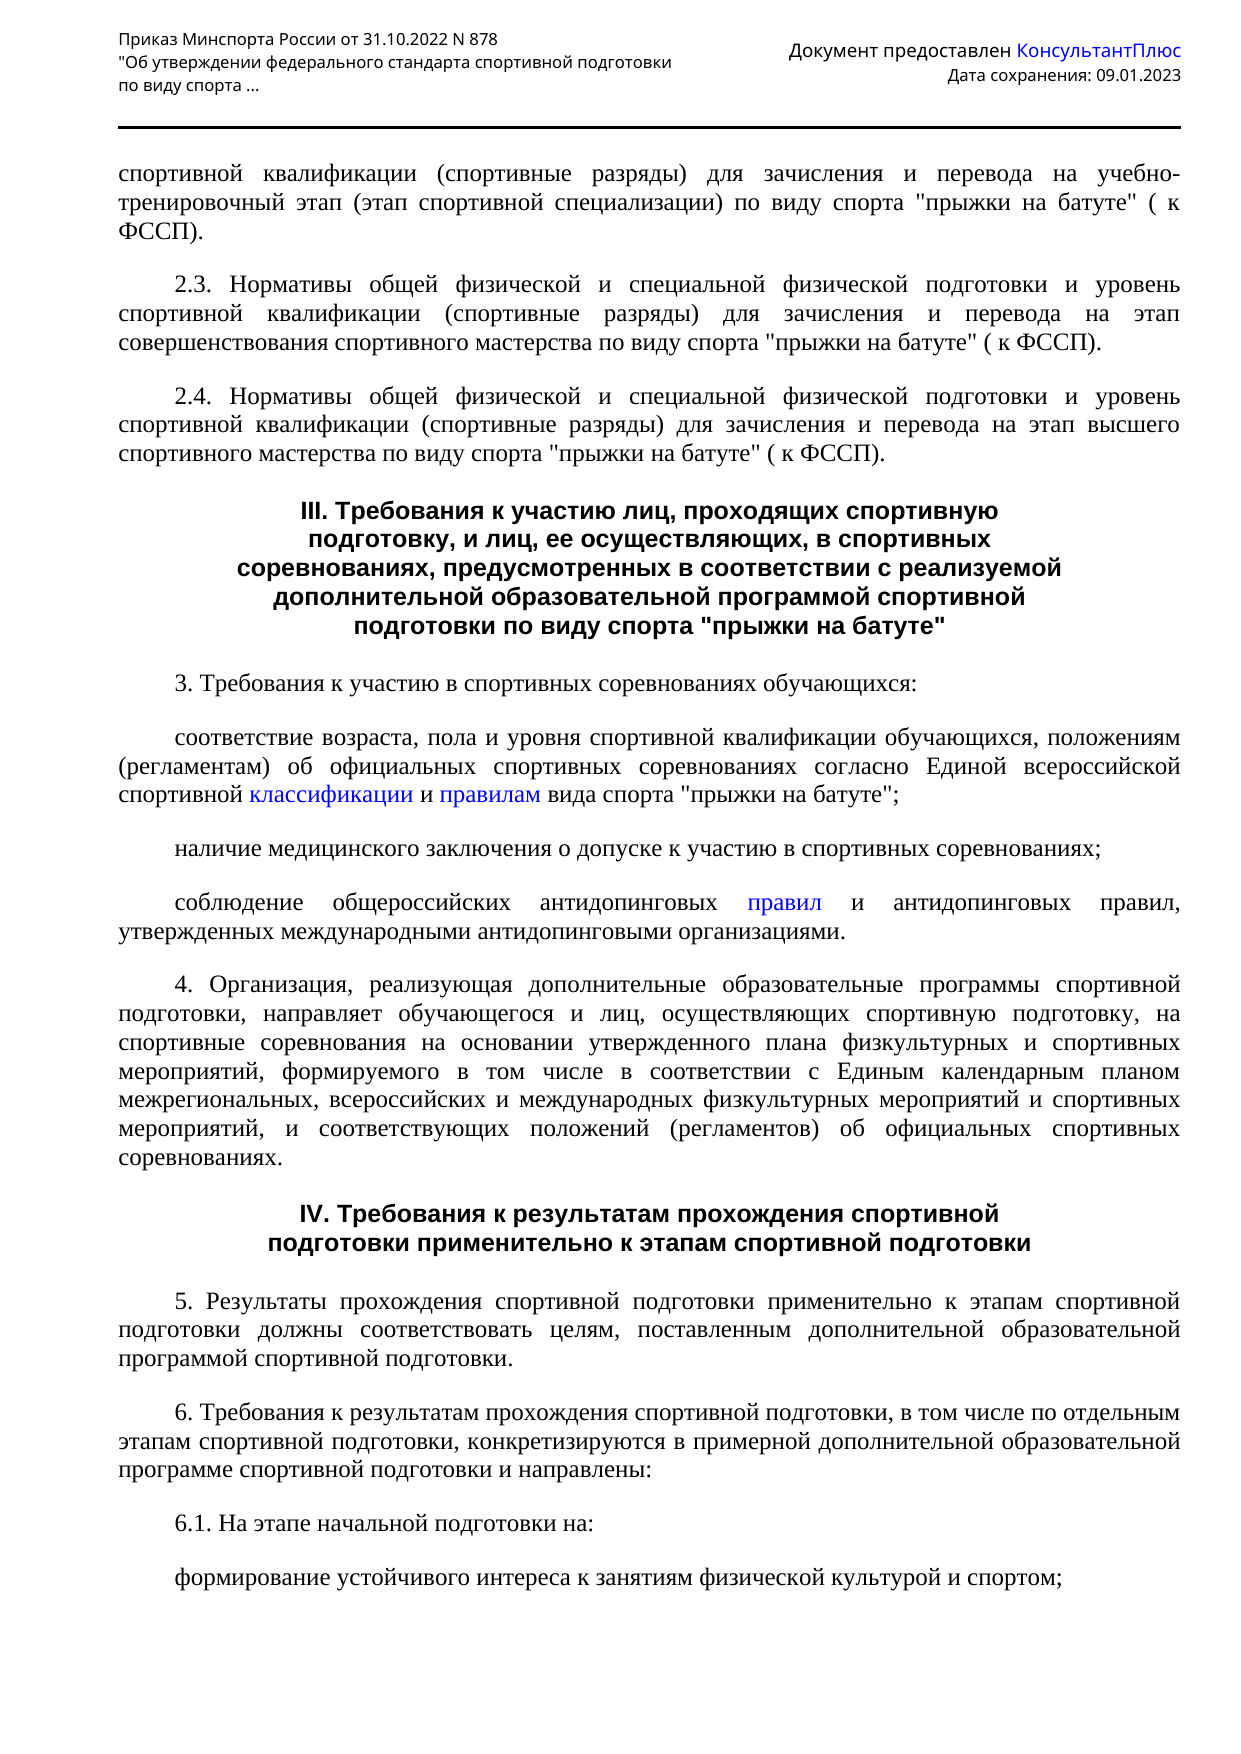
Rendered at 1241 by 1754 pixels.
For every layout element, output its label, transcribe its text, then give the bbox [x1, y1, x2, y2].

text 2.3. Нормативы общей физической и специальной физической подготовки и уровень спортивной квалификации (спортивные разряды) для зачисления и перевода на этап совершенствования спортивного мастерства по виду спорта "прыжки на батуте" ( к ФССП). [118, 269, 1181, 356]
text формирование устойчивого интереса к занятиям физической культурой и спортом; [118, 1562, 1181, 1591]
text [118, 158, 1181, 244]
text 4. Организация, реализующая дополнительные образовательные программы спортивной подготовки, направляет обучающегося и лиц, осуществляющих спортивную подготовку, на спортивные соревнования на основании утвержденного плана физкультурных и спортивных мероприятий, формируемого в том числе в соответствии с Единым календарным планом межрегиональных, всероссийских и международных физкультурных мероприятий и спортивных мероприятий, и соответствующих положений (регламентов) об официальных спортивных соревнованиях. [118, 969, 1181, 1171]
text 5. Результаты прохождения спортивной подготовки применительно к этапам спортивной подготовки должны соответствовать целям, поставленным дополнительной образовательной программой спортивной подготовки. [118, 1286, 1181, 1372]
title IV. Требования к результатам прохождения спортивной [118, 1199, 1181, 1228]
title подготовку, и лиц, ее осуществляющих, в спортивных [118, 524, 1181, 553]
title III. Требования к участию лиц, проходящих спортивную [118, 496, 1181, 524]
text 6. Требования к результатам прохождения спортивной подготовки, в том числе по отдельным этапам спортивной подготовки, конкретизируются в примерной дополнительной образовательной программе спортивной подготовки и направлены: [118, 1397, 1181, 1483]
text 6.1. На этапе начальной подготовки на: [118, 1508, 1181, 1537]
text наличие медицинского заключения о допуске к участию в спортивных соревнованиях; [118, 833, 1181, 862]
title подготовки по виду спорта "прыжки на батуте" [118, 611, 1181, 639]
title подготовки применительно к этапам спортивной подготовки [118, 1228, 1181, 1257]
text соответствие возраста, пола и уровня спортивной квалификации обучающихся, положениям (регламентам) об официальных спортивных соревнованиях согласно Единой всероссийской спортивной классификации и правилам вида спорта "прыжки на батуте"; [118, 722, 1181, 808]
text соблюдение общероссийских антидопинговых правил и антидопинговых правил, утвержденных международными антидопинговыми организациями. [118, 887, 1181, 944]
title соревнованиях, предусмотренных в соответствии с реализуемой [118, 553, 1181, 582]
title дополнительной образовательной программой спортивной [118, 582, 1181, 611]
text 3. Требования к участию в спортивных соревнованиях обучающихся: [118, 668, 1181, 697]
text 2.4. Нормативы общей физической и специальной физической подготовки и уровень спортивной квалификации (спортивные разряды) для зачисления и перевода на этап высшего спортивного мастерства по виду спорта "прыжки на батуте" ( к ФССП). [118, 381, 1181, 467]
